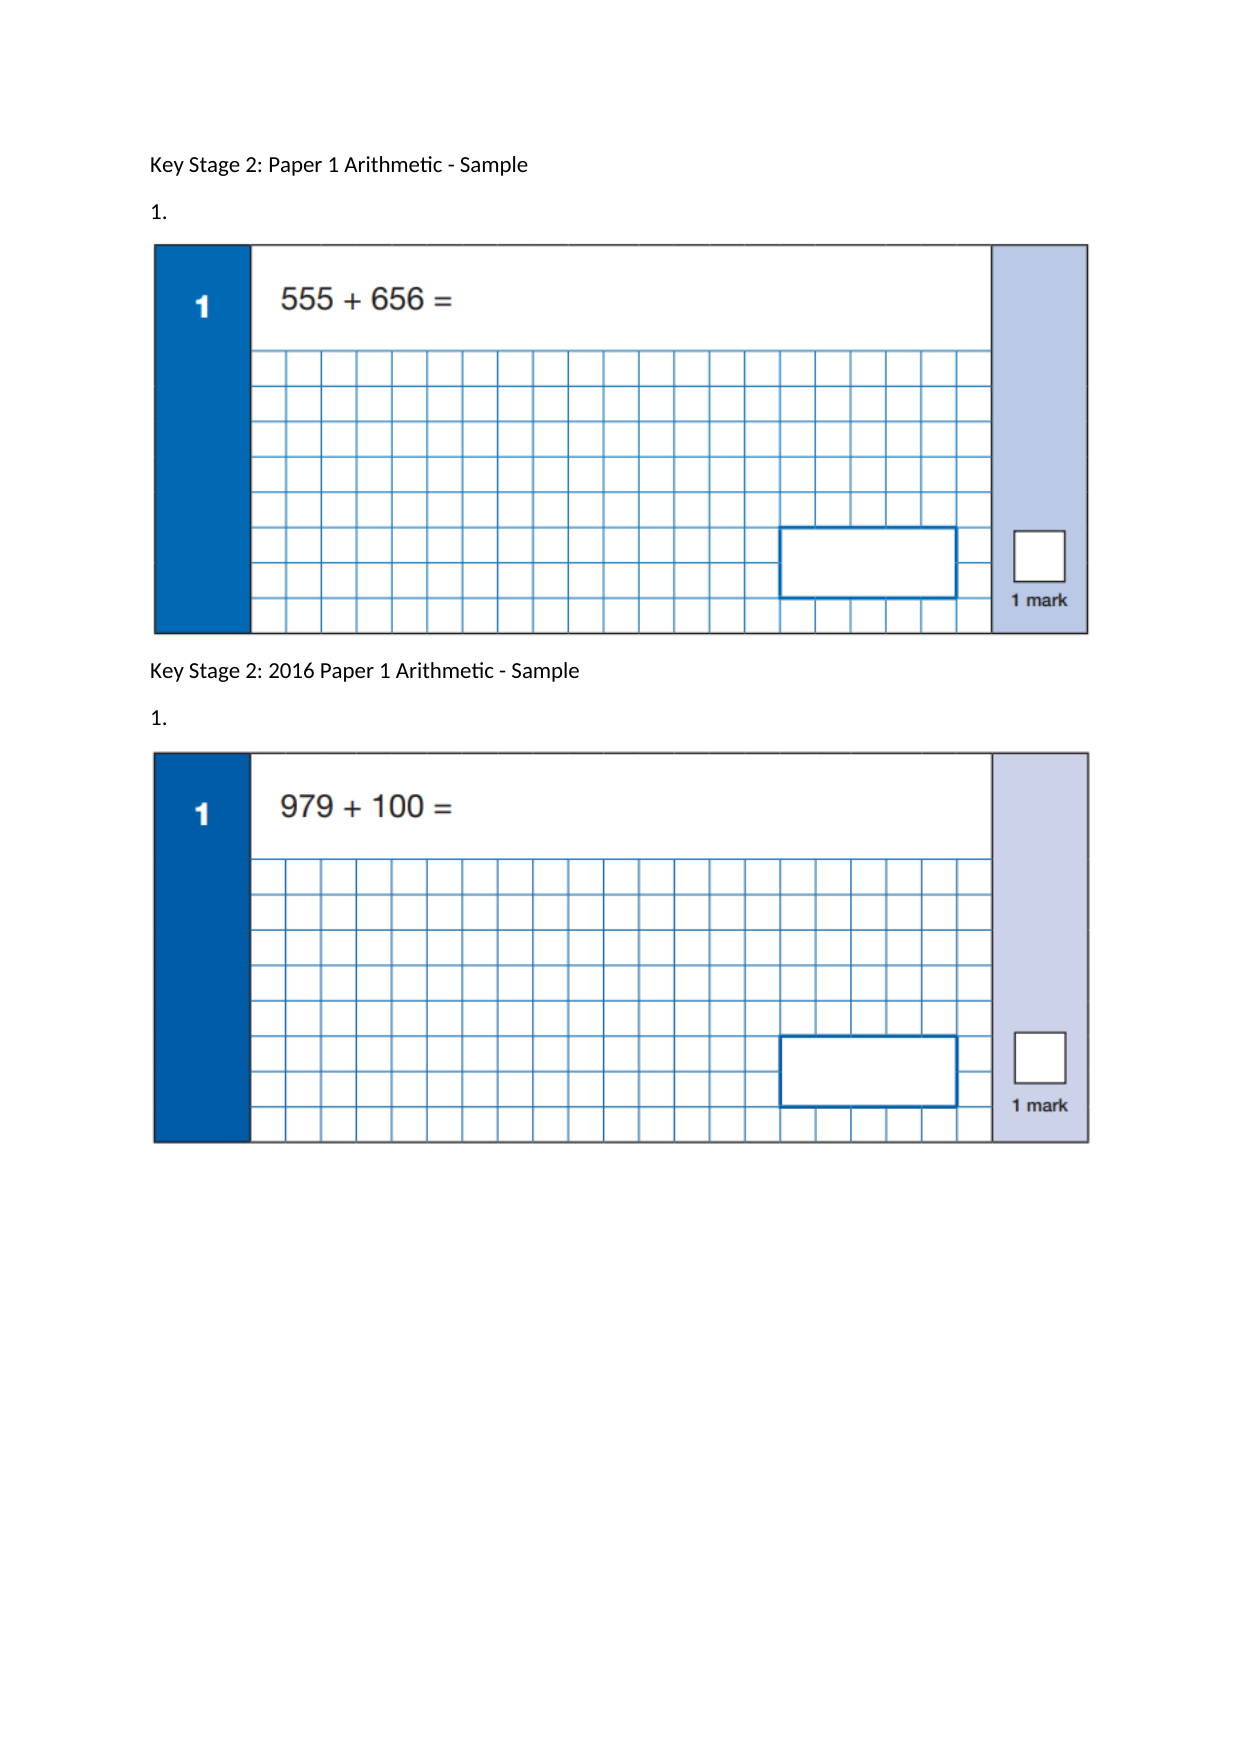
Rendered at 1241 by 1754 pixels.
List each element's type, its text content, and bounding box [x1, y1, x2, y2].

text 1. [150, 703, 1090, 731]
picture [150, 749, 1091, 1145]
text Key Stage 2: 2016 Paper 1 Arithmetic - Sample [150, 656, 1090, 684]
picture [150, 243, 1091, 637]
text Key Stage 2: Paper 1 Arithmetic - Sample [150, 150, 1090, 178]
text 1. [150, 197, 1090, 225]
